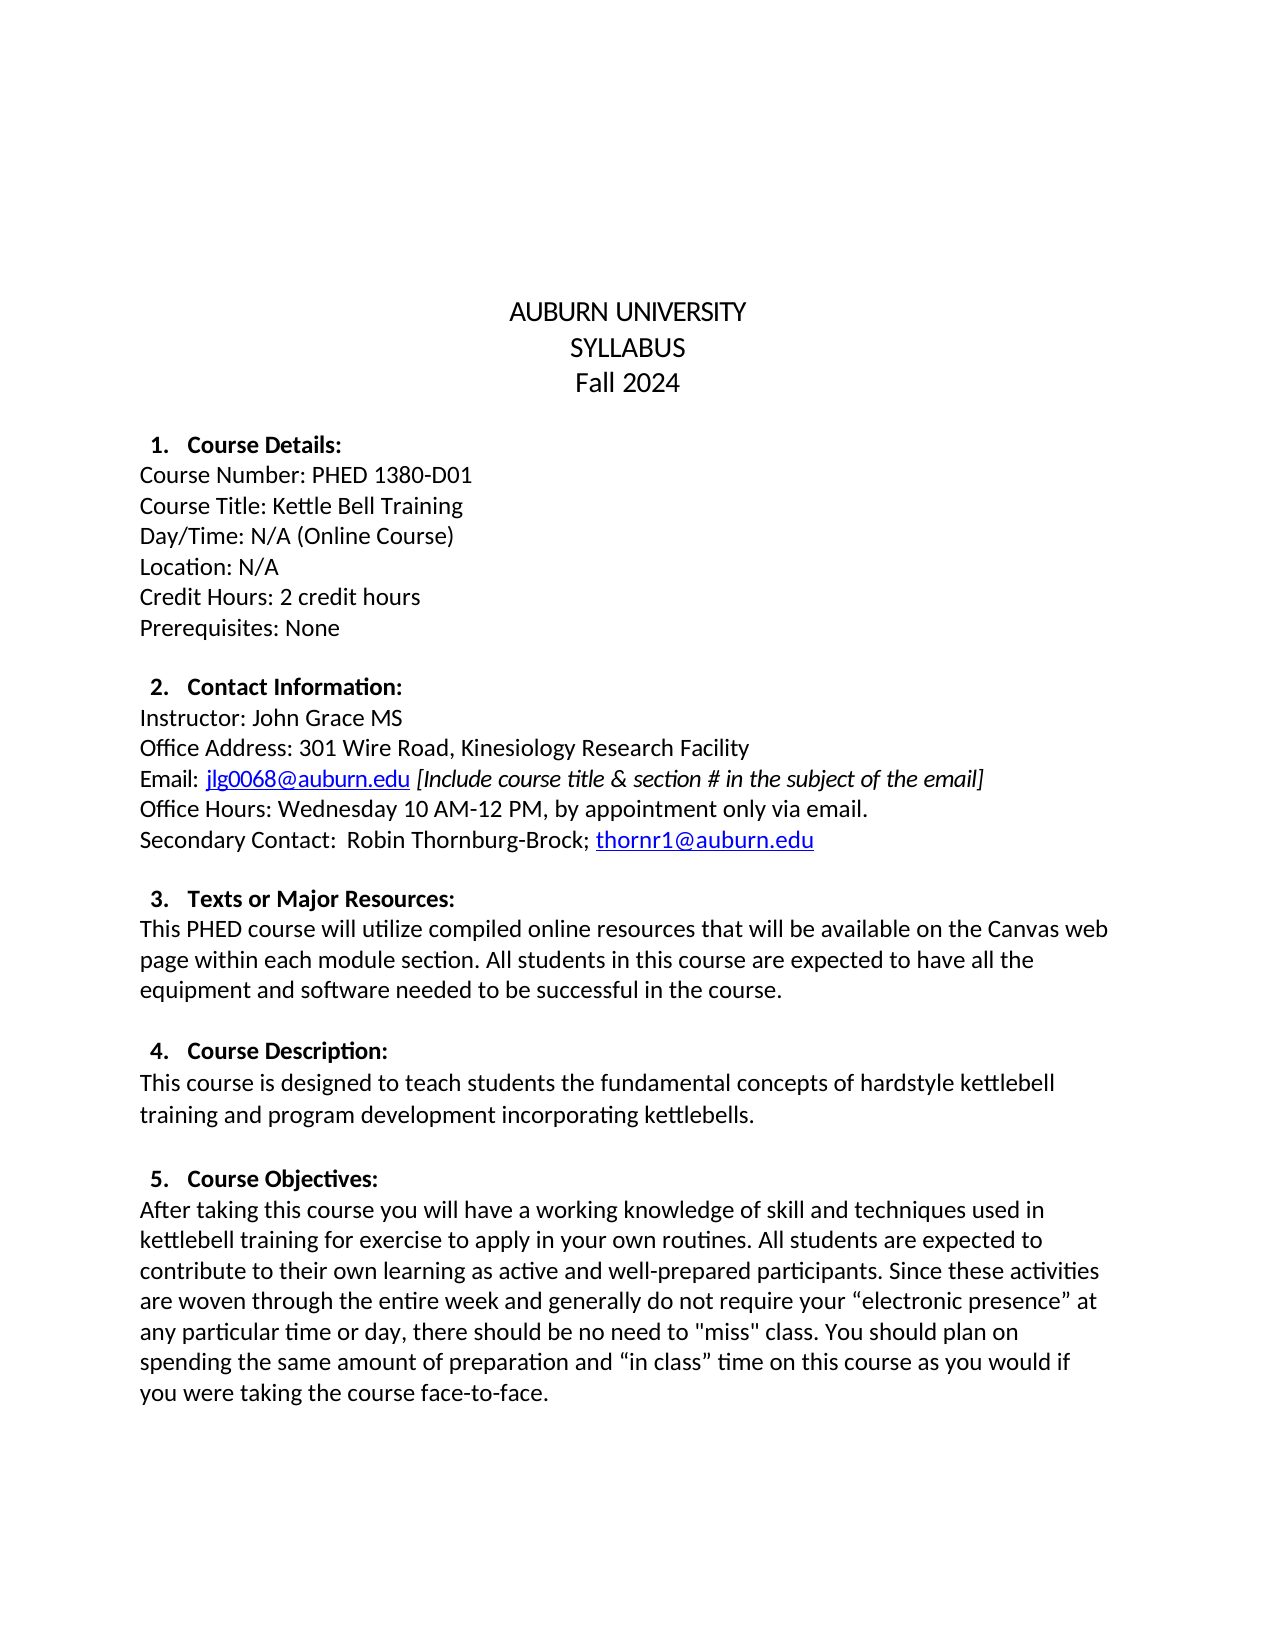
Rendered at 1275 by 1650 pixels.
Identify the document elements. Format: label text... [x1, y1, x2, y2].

text Course Number: PHED 1380-D01 Course Title: Kettle Bell Training Day/Time: N/A (Online Course) Location: N/A [139, 459, 537, 581]
text This course is designed to teach students the fundamental concepts of hardstyle kettlebell training and program development incorporating kettlebells. [139, 1067, 1127, 1130]
text After taking this course you will have a working knowledge of skill and techniques used in kettlebell training for exercise to apply in your own routines. All students are expected to contribute to their own learning as active and well-prepared participants. Since these activities are woven through the entire week and generally do not require your “electronic presence” at any particular time or day, there should be no need to "miss" class. You should plan on spending the same amount of preparation and “in class” time on this course as you would if you were taking the course face-to-face. [139, 1194, 1112, 1407]
list Course Description: [150, 1035, 1127, 1066]
title Fall 2024 [456, 364, 800, 400]
list Course Objectives: [150, 1163, 1127, 1194]
title AUBURN UNIVERSITY SYLLABUS [456, 293, 800, 364]
text Instructor: John Grace MS [139, 702, 1127, 732]
text Credit Hours: 2 credit hours Prerequisites: None [139, 581, 537, 642]
text This PHED course will utilize compiled online resources that will be available on the Canvas web page within each module section. All students in this course are expected to have all the equipment and software needed to be successful in the course. [139, 913, 1127, 1005]
list Texts or Major Resources: [150, 883, 1127, 913]
list Contact Information: [150, 671, 1127, 702]
text Office Address: 301 Wire Road, Kinesiology Research Facility [139, 732, 1127, 763]
text Email: jlg0068@auburn.edu [Include course title & section # in the subject of the email] [139, 763, 1127, 793]
list Course Details: [150, 429, 1127, 459]
text Office Hours: Wednesday 10 AM-12 PM, by appointment only via email. Secondary Contact: Robin Thornburg-Brock; thornr1@auburn.edu [139, 793, 963, 854]
